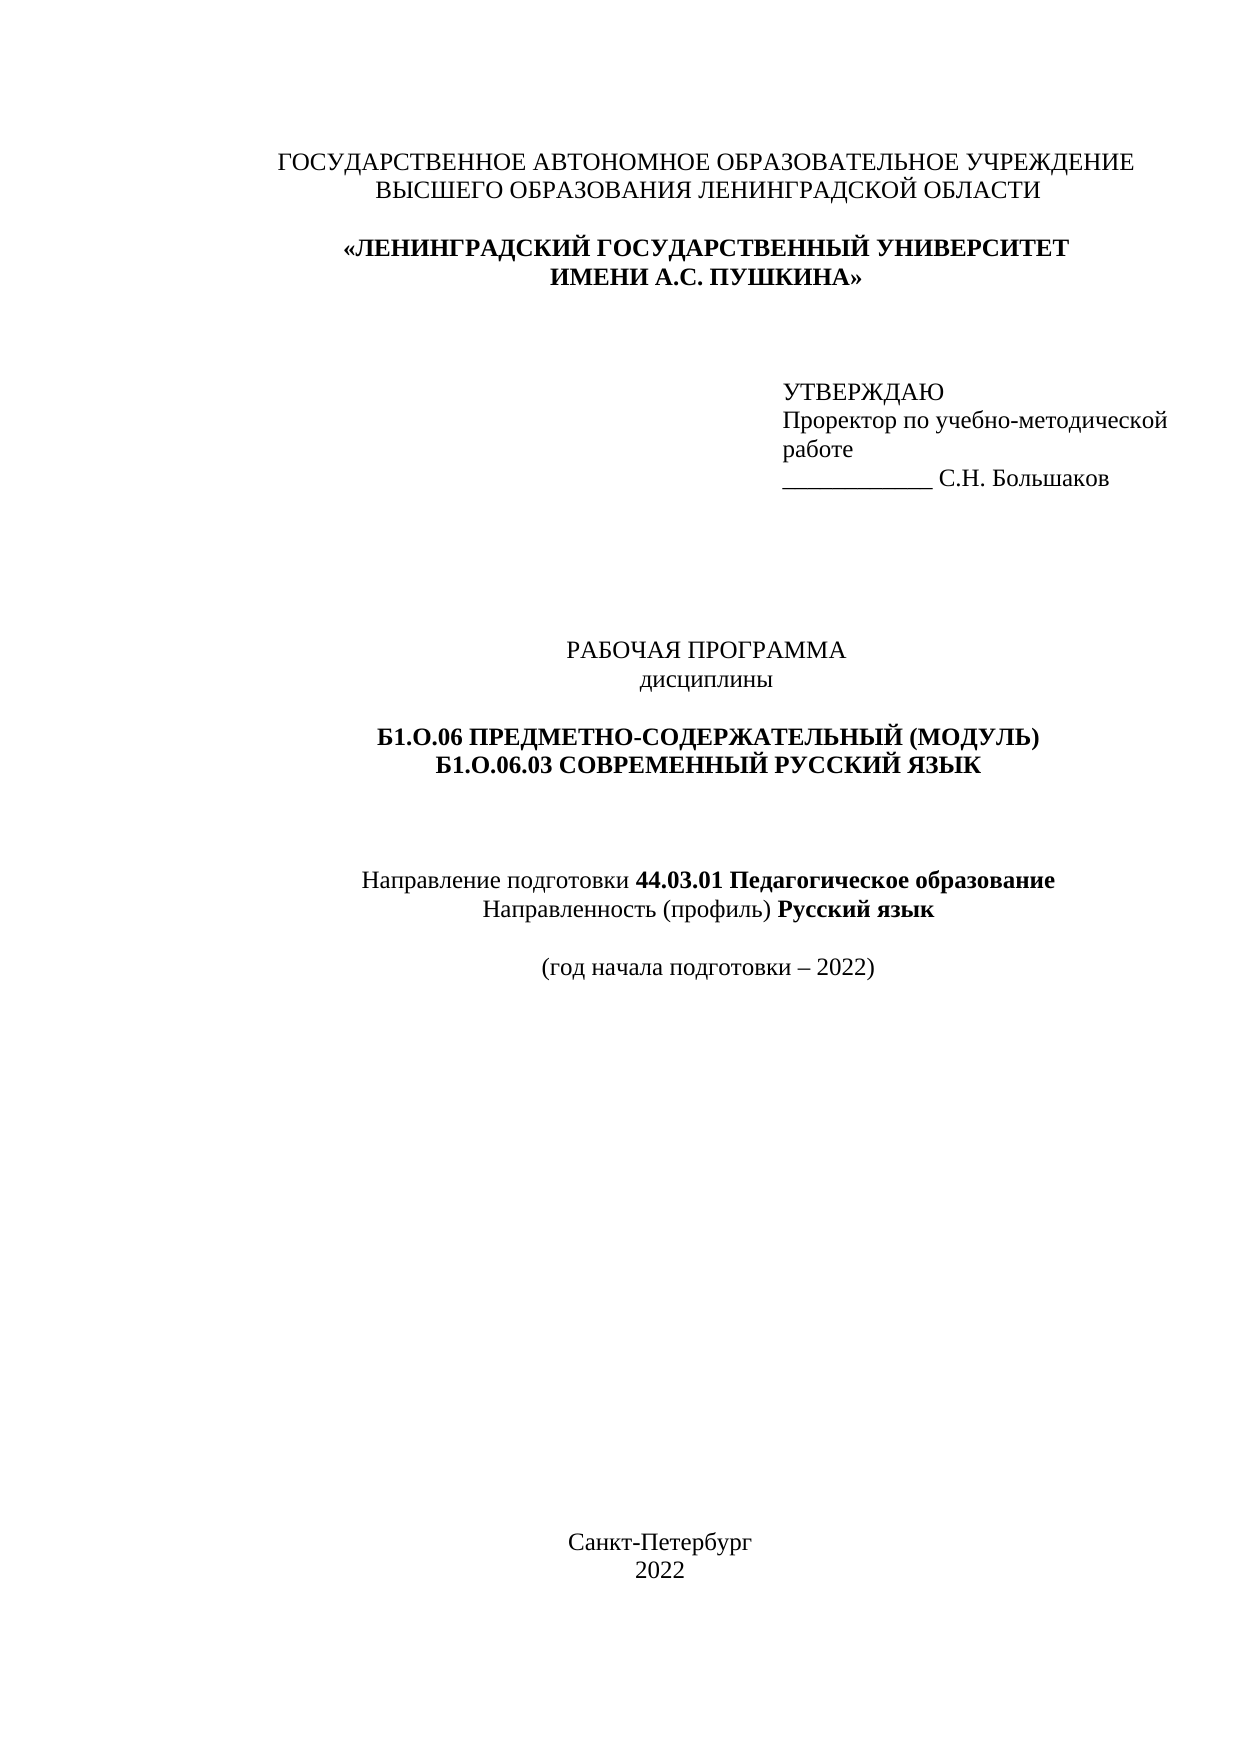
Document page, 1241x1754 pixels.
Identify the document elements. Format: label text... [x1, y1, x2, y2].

table_header ГОСУДАРСТВЕННОЕ АВТОНОМНОЕ ОБРАЗОВАТЕЛЬНОЕ УЧРЕЖДЕНИЕ ВЫСШЕГО ОБРАЗОВАНИЯ ЛЕНИНГРАДСКОЙ ОБЛАСТИ «ЛЕНИНГРАДСКИЙ ГОСУДАРСТВЕННЫЙ УНИВЕРСИТЕТ ИМЕНИ А.С. ПУШКИНА» УТВЕРЖДАЮ Проректор по учебно-методической работе ____________ С.Н. Большаков РАБОЧАЯ ПРОГРАММА дисциплины Б1.О.06 ПРЕДМЕТНО-СОДЕРЖАТЕЛЬНЫЙ (МОДУЛЬ) Б1.О.06.03 СОВРЕМЕННЫЙ РУССКИЙ ЯЗЫК Направление подготовки 44.03.01 Педагогическое образование Направленность (профиль) Русский язык (год начала подготовки – 2022) Санкт-Петербург 2022 [218, 118, 1198, 1613]
